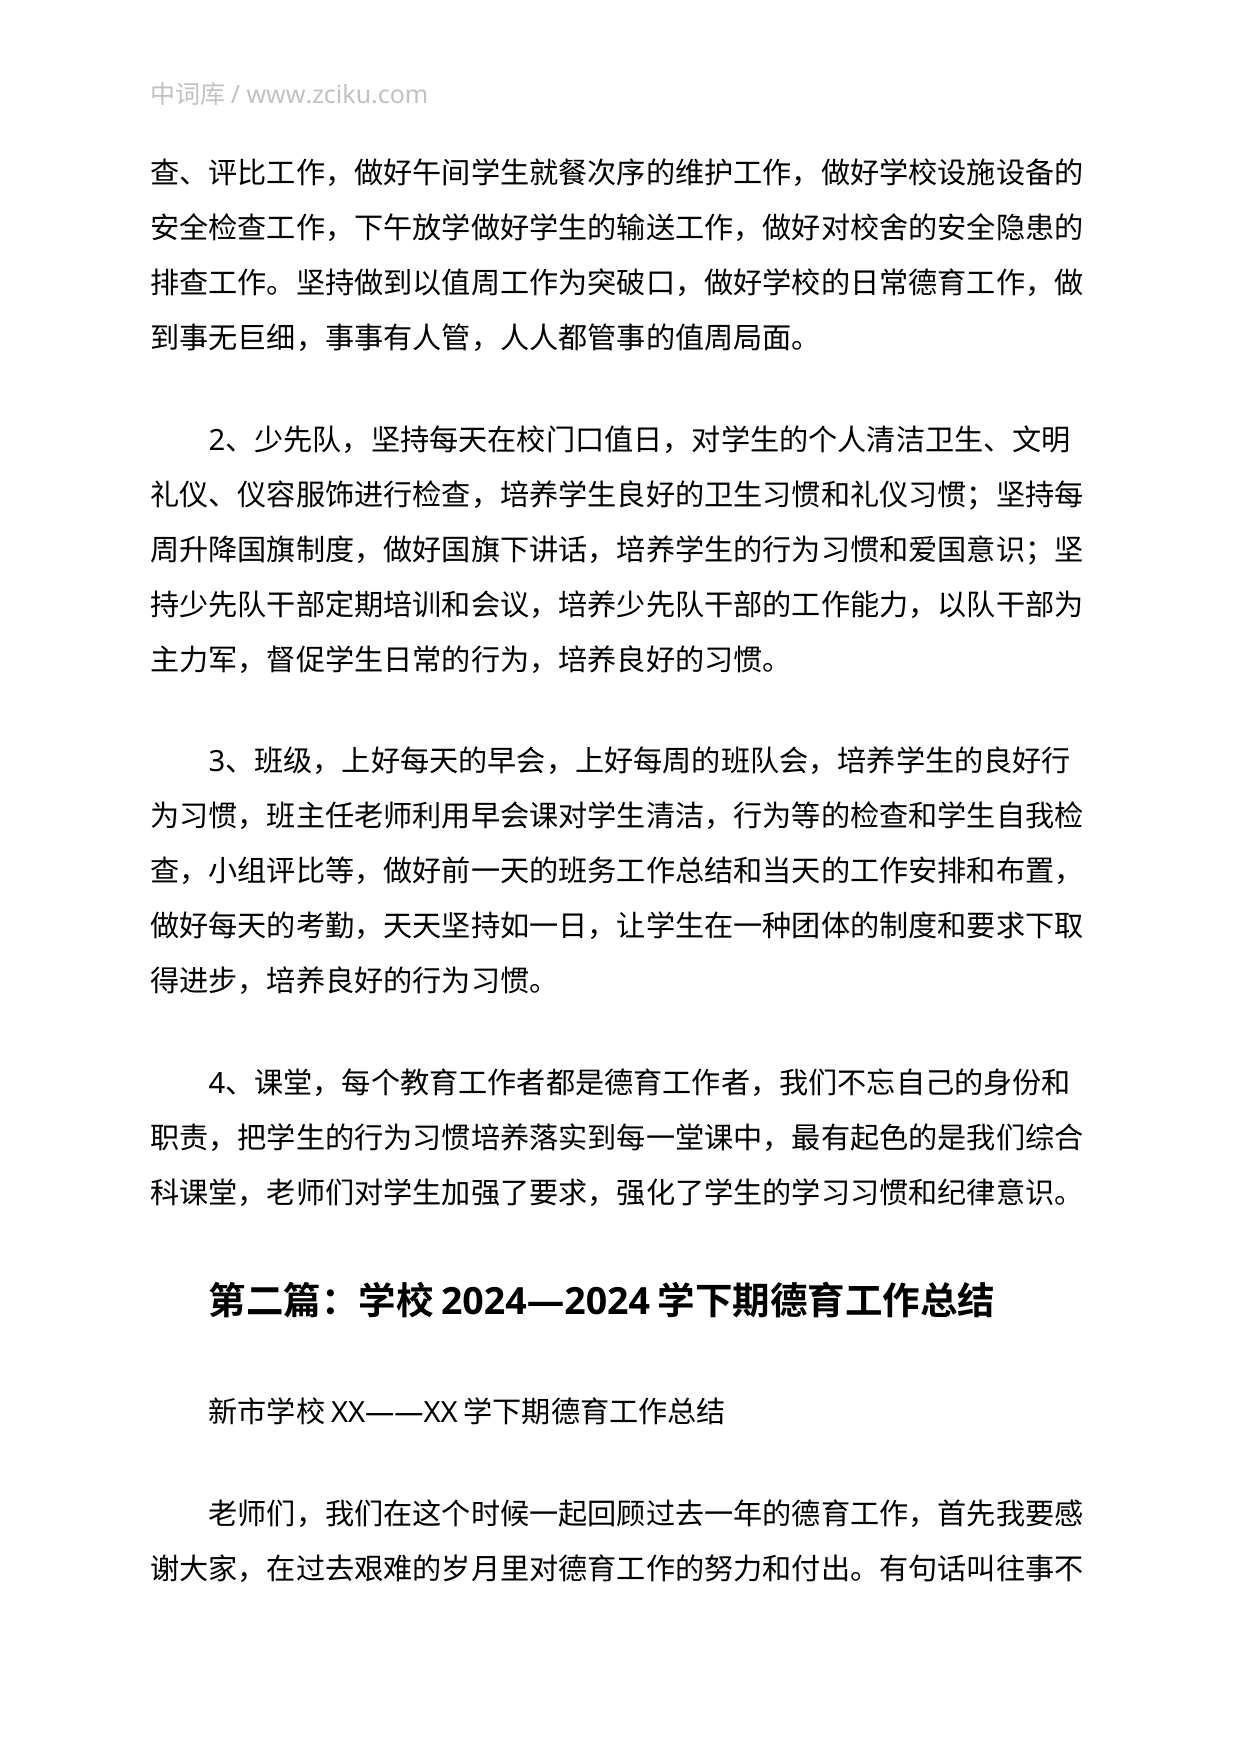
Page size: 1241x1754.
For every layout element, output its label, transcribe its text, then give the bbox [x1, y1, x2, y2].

text 4、课堂，每个教育工作者都是德育工作者，我们不忘自己的身份和职责，把学生的行为习惯培养落实到每一堂课中，最有起色的是我们综合科课堂，老师们对学生加强了要求，强化了学生的学习习惯和纪律意识。 [150, 1059, 1090, 1212]
text 第二篇：学校2024—2024学下期德育工作总结 [150, 1271, 1090, 1326]
text 3、班级，上好每天的早会，上好每周的班队会，培养学生的良好行为习惯，班主任老师利用早会课对学生清洁，行为等的检查和学生自我检查，小组评比等，做好前一天的班务工作总结和当天的工作安排和布置，做好每天的考勤，天天坚持如一日，让学生在一种团体的制度和要求下取得进步，培养良好的行为习惯。 [150, 738, 1090, 1000]
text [150, 1491, 1090, 1588]
text 新市学校XX——XX学下期德育工作总结 [150, 1389, 1090, 1431]
text 2、少先队，坚持每天在校门口值日，对学生的个人清洁卫生、文明礼仪、仪容服饰进行检查，培养学生良好的卫生习惯和礼仪习惯；坚持每周升降国旗制度，做好国旗下讲话，培养学生的行为习惯和爱国意识；坚持少先队干部定期培训和会议，培养少先队干部的工作能力，以队干部为主力军，督促学生日常的行为，培养良好的习惯。 [150, 416, 1090, 678]
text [150, 150, 1090, 357]
